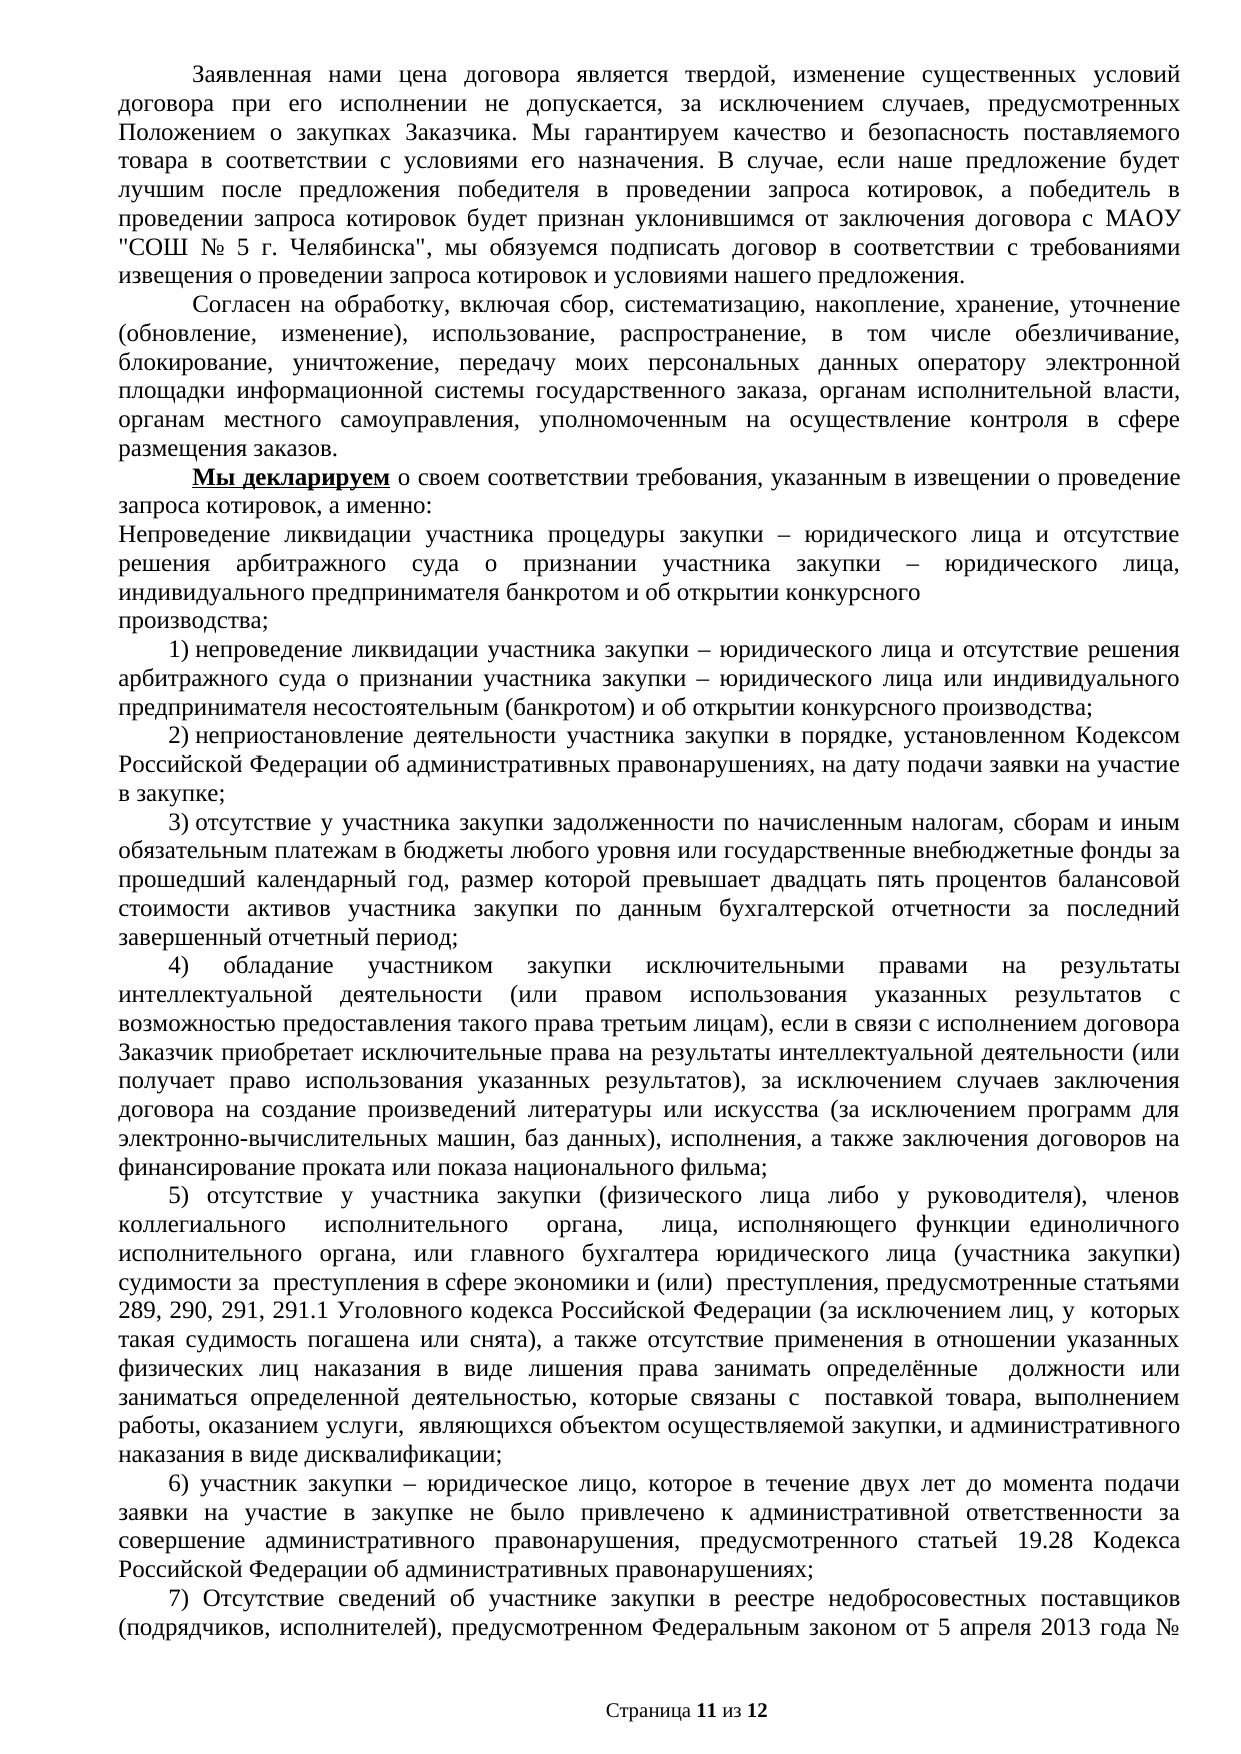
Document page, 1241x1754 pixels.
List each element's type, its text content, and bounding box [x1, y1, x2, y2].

text Согласен на обработку, включая сбор, систематизацию, накопление, хранение, уточнение (обновление, изменение), использование, распространение, в том числе обезличивание, блокирование, уничтожение, передачу моих персональных данных оператору электронной площадки информационной системы государственного заказа, органам исполнительной власти, органам местного самоуправления, уполномоченным на осуществление контроля в сфере размещения заказов. [118, 289, 1181, 462]
text Непроведение ликвидации участника процедуры закупки – юридического лица и отсутствие решения арбитражного суда о признании участника закупки – юридического лица, индивидуального предпринимателя банкротом и об открытии конкурсного [118, 519, 1181, 605]
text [118, 1583, 1181, 1640]
text 2) неприостановление деятельности участника закупки в порядке, установленном Кодексом Российской Федерации об административных правонарушениях, на дату подачи заявки на участие в закупке; [118, 720, 1181, 807]
text Мы декларируем о своем соответствии требования, указанным в извещении о проведение запроса котировок, а именно: [118, 462, 1181, 519]
text производства; [118, 605, 1181, 634]
text 3) отсутствие у участника закупки задолженности по начисленным налогам, сборам и иным обязательным платежам в бюджеты любого уровня или государственные внебюджетные фонды за прошедший календарный год, размер которой превышает двадцать пять процентов балансовой стоимости активов участника закупки по данным бухгалтерской отчетности за последний завершенный отчетный период; [118, 807, 1181, 950]
text 4) обладание участником закупки исключительными правами на результаты интеллектуальной деятельности (или правом использования указанных результатов с возможностью предоставления такого права третьим лицам), если в связи с исполнением договора Заказчик приобретает исключительные права на результаты интеллектуальной деятельности (или получает право использования указанных результатов), за исключением случаев заключения договора на создание произведений литературы или искусства (за исключением программ для электронно-вычислительных машин, баз данных), исполнения, а также заключения договоров на финансирование проката или показа национального фильма; [118, 950, 1181, 1180]
text 6) участник закупки – юридическое лицо, которое в течение двух лет до момента подачи заявки на участие в закупке не было привлечено к административной ответственности за совершение административного правонарушения, предусмотренного статьей 19.28 Кодекса Российской Федерации об административных правонарушениях; [118, 1468, 1181, 1583]
text 5) отсутствие у участника закупки (физического лица либо у руководителя), членов коллегиального исполнительного органа, лица, исполняющего функции единоличного исполнительного органа, или главного бухгалтера юридического лица (участника закупки) судимости за преступления в сфере экономики и (или) преступления, предусмотренные статьями 289, 290, 291, 291.1 Уголовного кодекса Российской Федерации (за исключением лиц, у которых такая судимость погашена или снята), а также отсутствие применения в отношении указанных физических лиц наказания в виде лишения права занимать определённые должности или заниматься определенной деятельностью, которые связаны с поставкой товара, выполнением работы, оказанием услуги, являющихся объектом осуществляемой закупки, и административного наказания в виде дисквалификации; [118, 1180, 1181, 1468]
text Заявленная нами цена договора является твердой, изменение существенных условий договора при его исполнении не допускается, за исключением случаев, предусмотренных Положением о закупках Заказчика. Мы гарантируем качество и безопасность поставляемого товара в соответствии с условиями его назначения. В случае, если наше предложение будет лучшим после предложения победителя в проведении запроса котировок, а победитель в проведении запроса котировок будет признан уклонившимся от заключения договора с МАОУ "СОШ № 5 г. Челябинска", мы обязуемся подписать договор в соответствии с требованиями извещения о проведении запроса котировок и условиями нашего предложения. [118, 59, 1181, 289]
text 1) непроведение ликвидации участника закупки – юридического лица и отсутствие решения арбитражного суда о признании участника закупки – юридического лица или индивидуального предпринимателя несостоятельным (банкротом) и об открытии конкурсного производства; [118, 634, 1181, 720]
